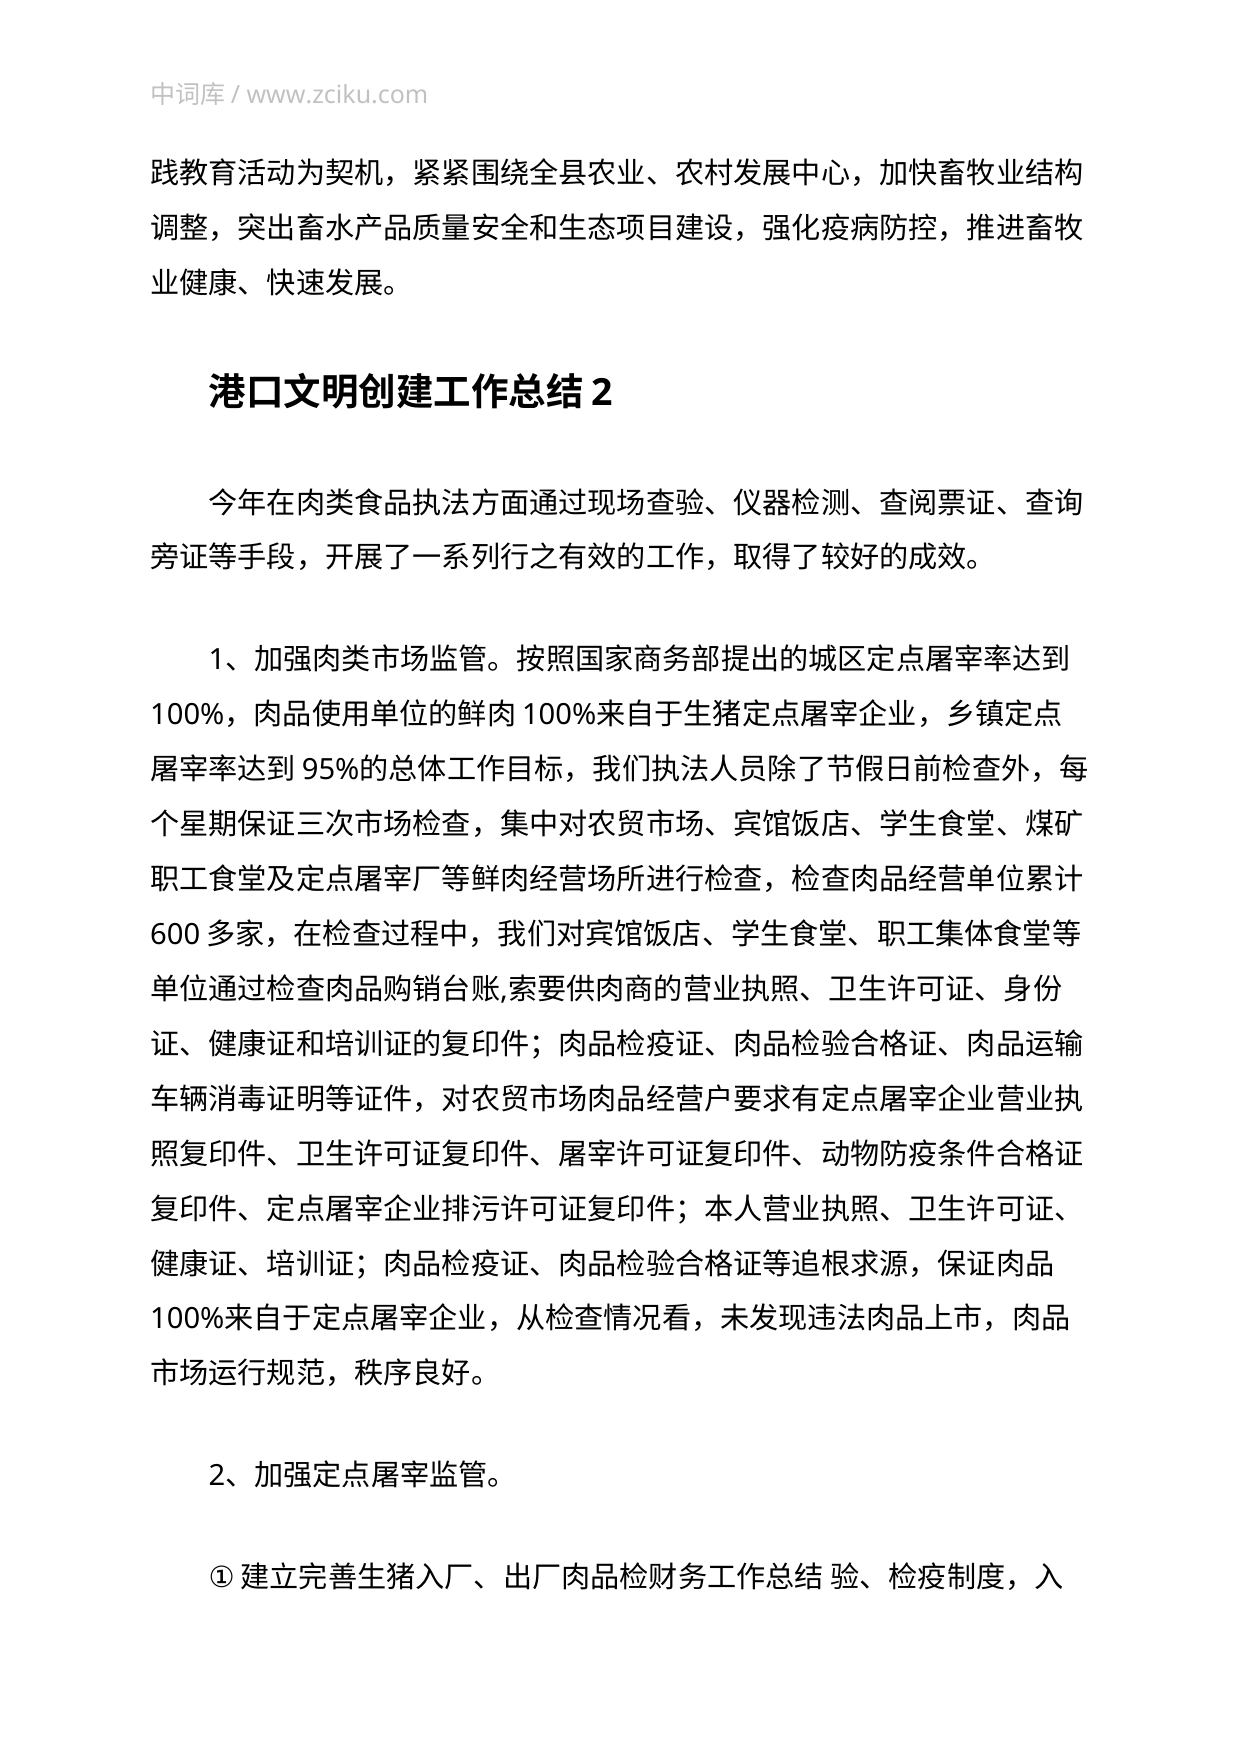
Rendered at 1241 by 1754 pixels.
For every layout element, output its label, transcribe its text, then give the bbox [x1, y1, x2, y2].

text 今年在肉类食品执法方面通过现场查验、仪器检测、查阅票证、查询旁证等手段，开展了一系列行之有效的工作，取得了较好的成效。 [150, 479, 1090, 576]
text 1、加强肉类市场监管。按照国家商务部提出的城区定点屠宰率达到100%，肉品使用单位的鲜肉100%来自于生猪定点屠宰企业，乡镇定点屠宰率达到95%的总体工作目标，我们执法人员除了节假日前检查外，每个星期保证三次市场检查，集中对农贸市场、宾馆饭店、学生食堂、煤矿职工食堂及定点屠宰厂等鲜肉经营场所进行检查，检查肉品经营单位累计600多家，在检查过程中，我们对宾馆饭店、学生食堂、职工集体食堂等单位通过检查肉品购销台账,索要供肉商的营业执照、卫生许可证、身份证、健康证和培训证的复印件；肉品检疫证、肉品检验合格证、肉品运输车辆消毒证明等证件，对农贸市场肉品经营户要求有定点屠宰企业营业执照复印件、卫生许可证复印件、屠宰许可证复印件、动物防疫条件合格证复印件、定点屠宰企业排污许可证复印件；本人营业执照、卫生许可证、健康证、培训证；肉品检疫证、肉品检验合格证等追根求源，保证肉品100%来自于定点屠宰企业，从检查情况看，未发现违法肉品上市，肉品市场运行规范，秩序良好。 [150, 636, 1090, 1392]
text 港口文明创建工作总结2 [150, 362, 1090, 416]
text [150, 150, 1090, 302]
text 2、加强定点屠宰监管。 [150, 1452, 1090, 1494]
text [150, 1554, 1090, 1596]
